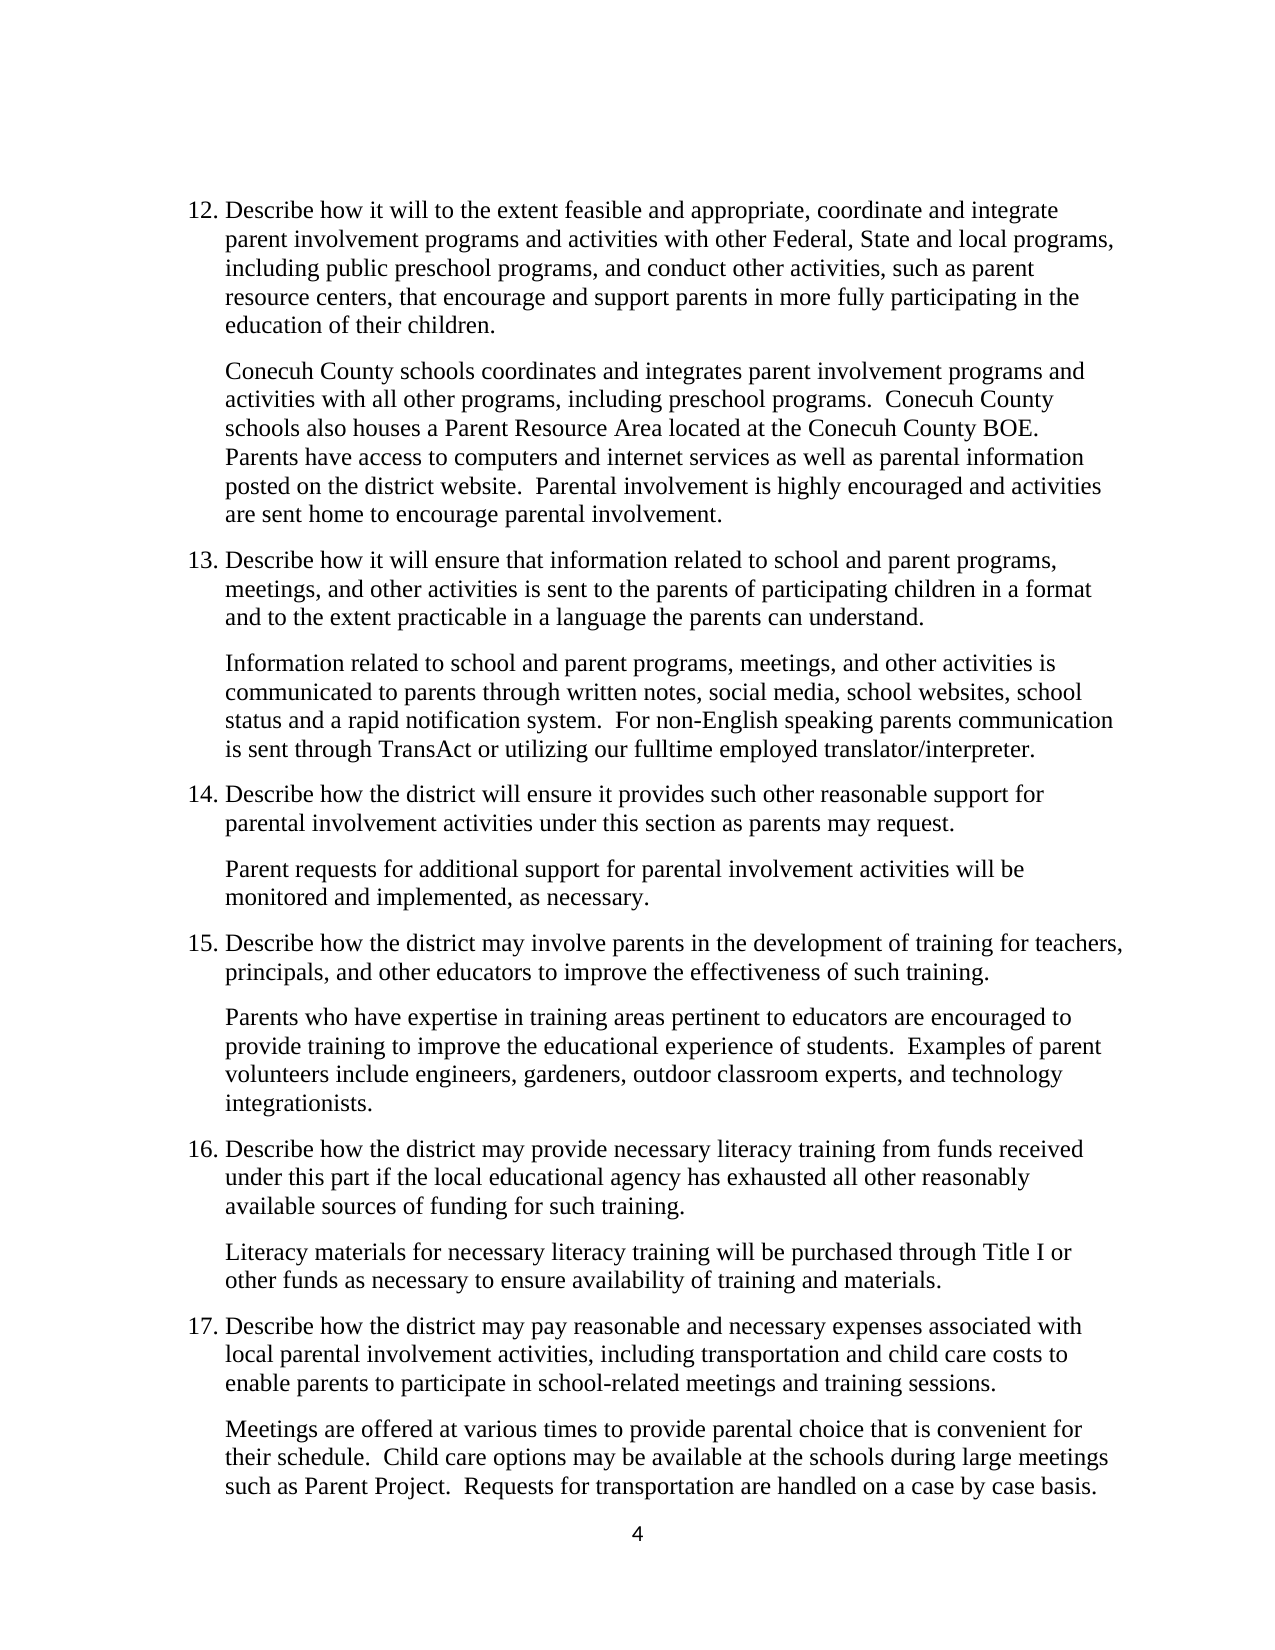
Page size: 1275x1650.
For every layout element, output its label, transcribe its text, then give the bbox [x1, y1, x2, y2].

list Describe how the district may pay reasonable and necessary expenses associated with local parental involvement activities, including transportation and child care costs to enable parents to participate in school-related meetings and training sessions. [187, 1311, 1125, 1397]
text Literacy materials for necessary literacy training will be purchased through Title I or other funds as necessary to ensure availability of training and materials. [225, 1237, 1125, 1294]
list Describe how the district will ensure it provides such other reasonable support for parental involvement activities under this section as parents may request. [187, 779, 1125, 837]
text Parent requests for additional support for parental involvement activities will be monitored and implemented, as necessary. [225, 854, 1125, 911]
list Describe how it will to the extent feasible and appropriate, coordinate and integrate parent involvement programs and activities with other Federal, State and local programs, including public preschool programs, and conduct other activities, such as parent resource centers, that encourage and support parents in more fully participating in the education of their children. [187, 195, 1125, 339]
list Describe how the district may involve parents in the development of training for teachers, principals, and other educators to improve the effectiveness of such training. [187, 928, 1125, 985]
text Conecuh County schools coordinates and integrates parent involvement programs and activities with all other programs, including preschool programs. Conecuh County schools also houses a Parent Resource Area located at the Conecuh County BOE. Parents have access to computers and internet services as well as parental information posted on the district website. Parental involvement is highly encouraged and activities are sent home to encourage parental involvement. [225, 356, 1125, 528]
list Describe how it will ensure that information related to school and parent programs, meetings, and other activities is sent to the parents of participating children in a format and to the extent practicable in a language the parents can understand. [187, 545, 1125, 631]
text Information related to school and parent programs, meetings, and other activities is communicated to parents through written notes, social media, school websites, school status and a rapid notification system. For non-English speaking parents communication is sent through TransAct or utilizing our fulltime employed translator/interpreter. [225, 648, 1125, 763]
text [225, 1414, 1125, 1500]
text Parents who have expertise in training areas pertinent to educators are encouraged to provide training to improve the educational experience of students. Examples of parent volunteers include engineers, gardeners, outdoor classroom experts, and technology integrationists. [225, 1002, 1125, 1117]
list Describe how the district may provide necessary literacy training from funds received under this part if the local educational agency has exhausted all other reasonably available sources of funding for such training. [187, 1134, 1125, 1220]
